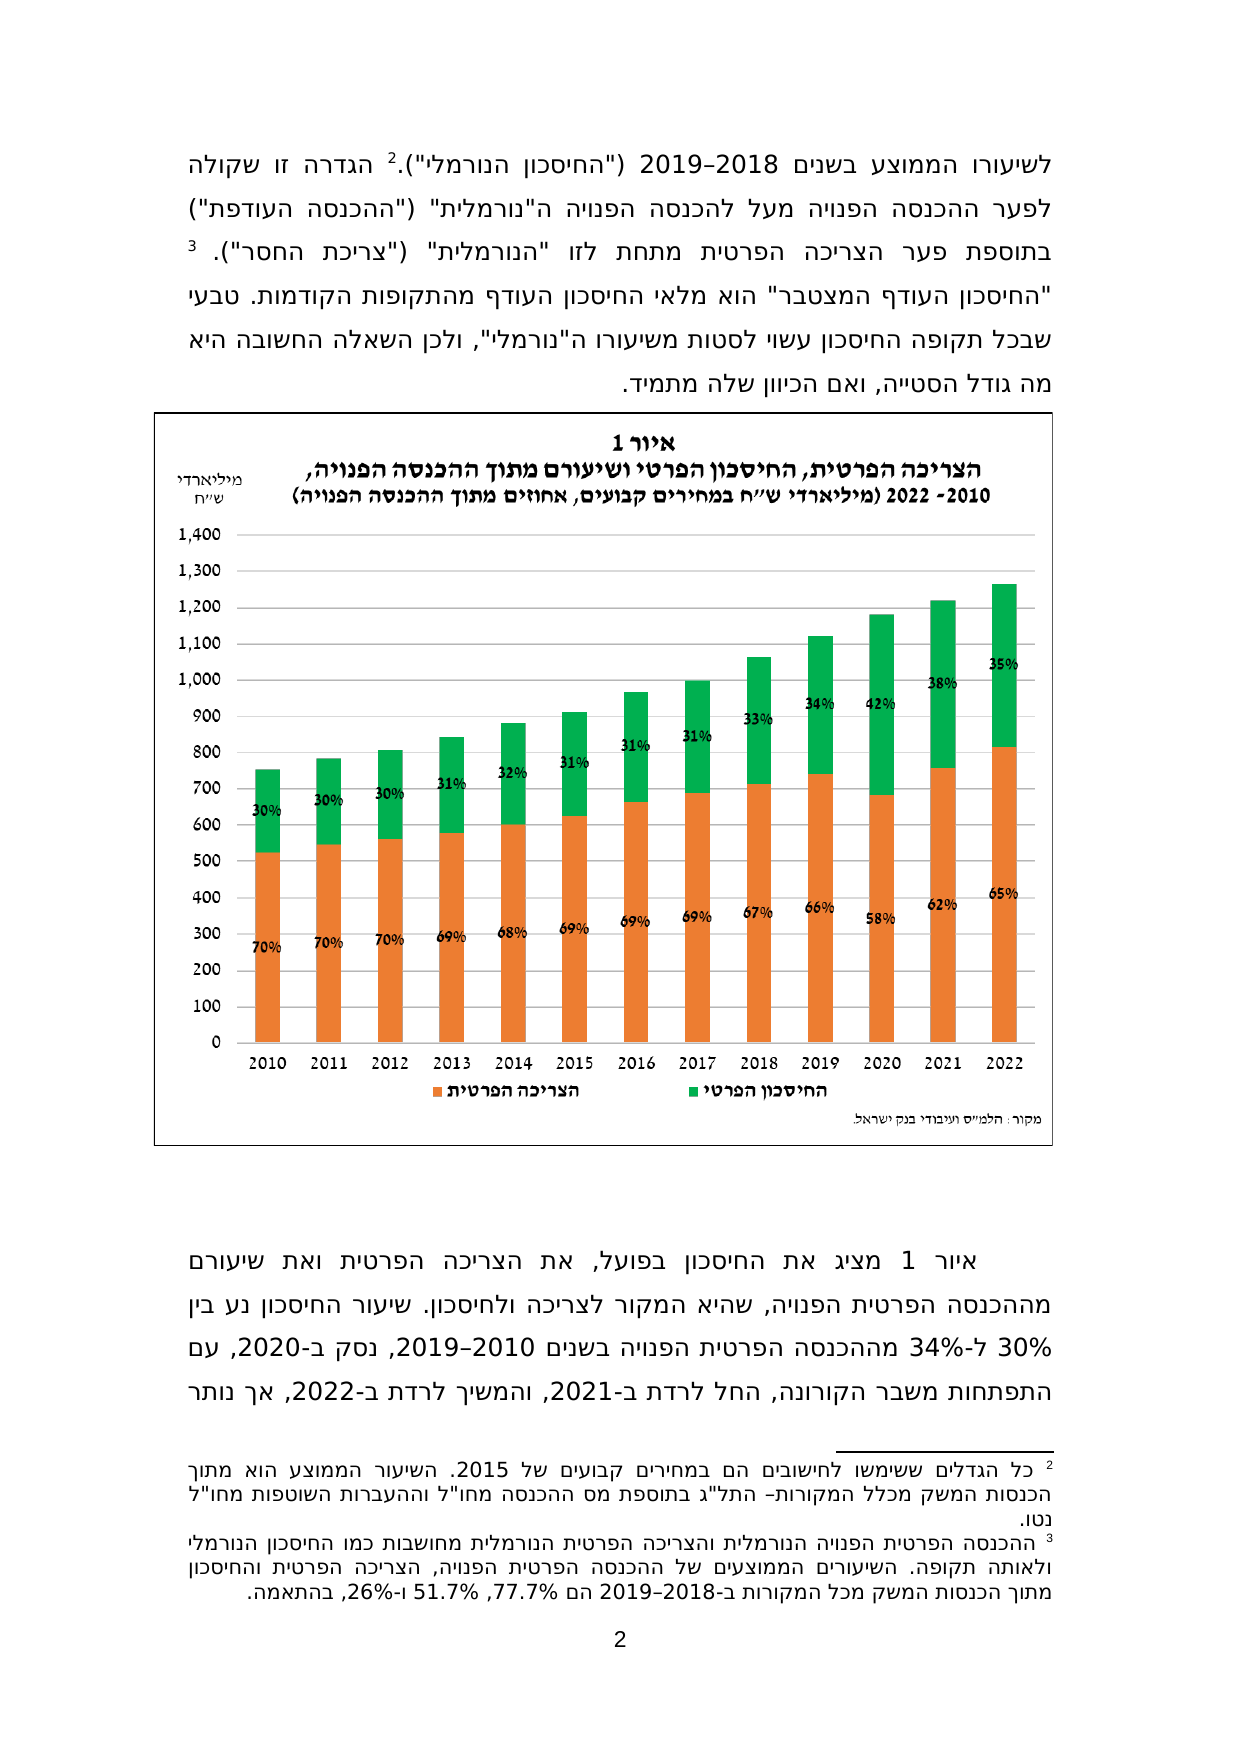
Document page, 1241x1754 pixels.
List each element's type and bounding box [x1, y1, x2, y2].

picture [153, 412, 1053, 1146]
text [187, 150, 1053, 398]
text [187, 1246, 1053, 1407]
